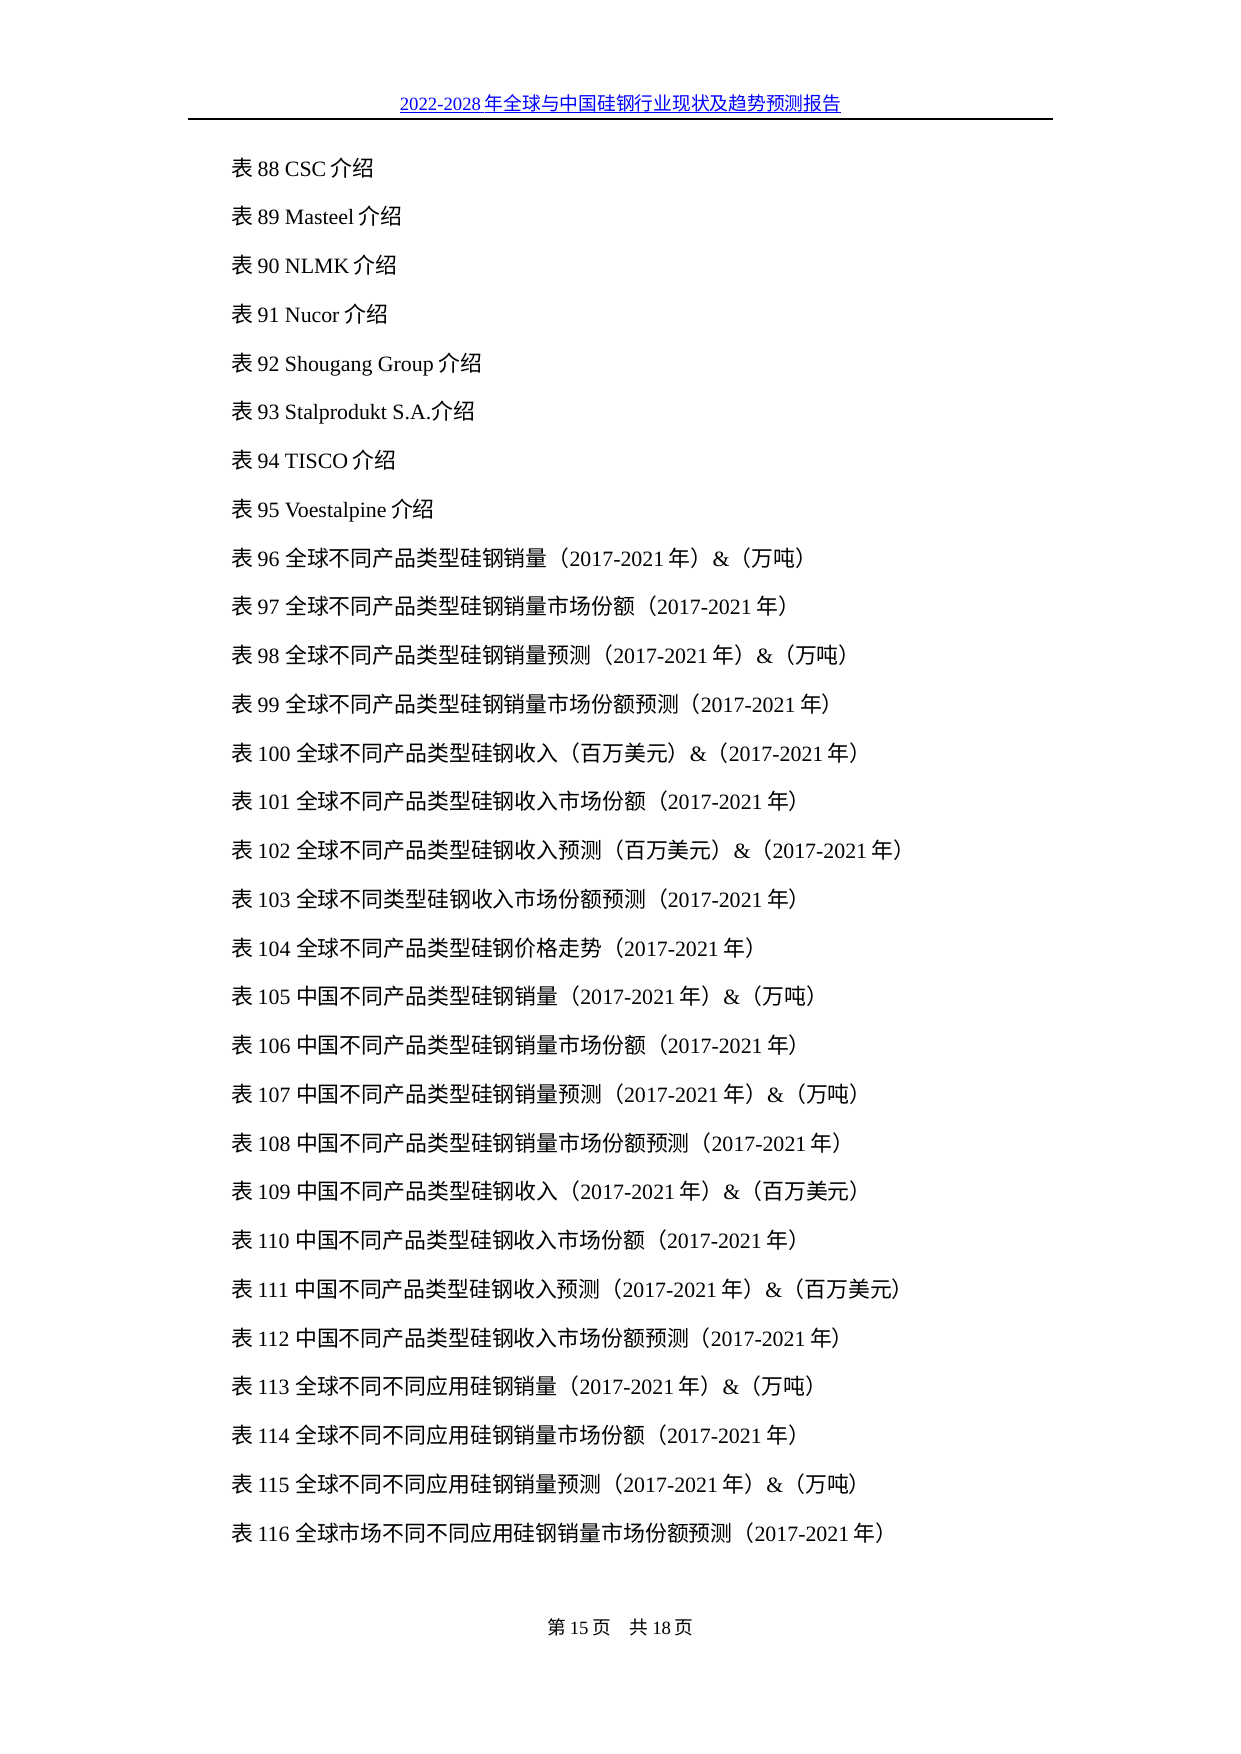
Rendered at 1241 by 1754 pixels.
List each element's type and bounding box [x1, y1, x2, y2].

text [187, 150, 1053, 1548]
